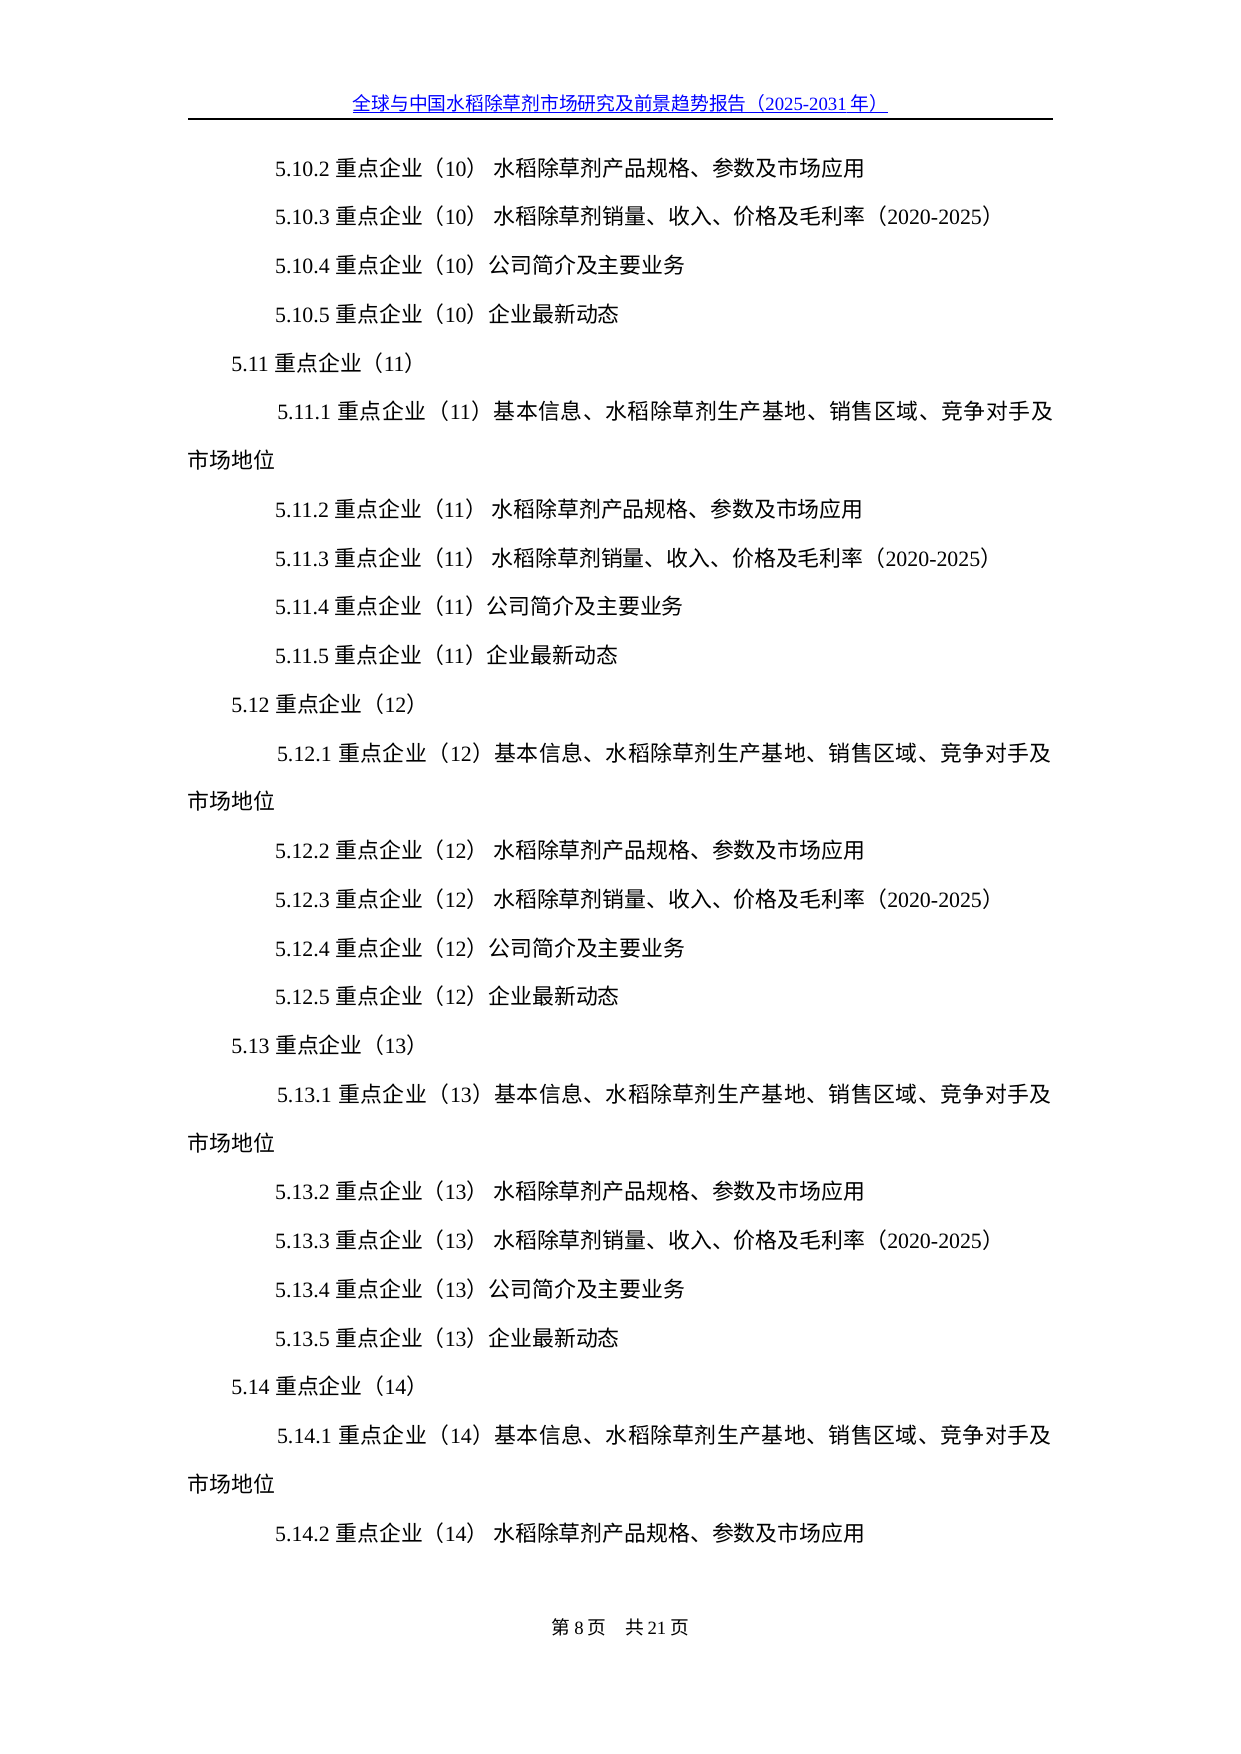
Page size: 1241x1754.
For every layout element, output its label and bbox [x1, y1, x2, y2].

text [187, 150, 1053, 1548]
